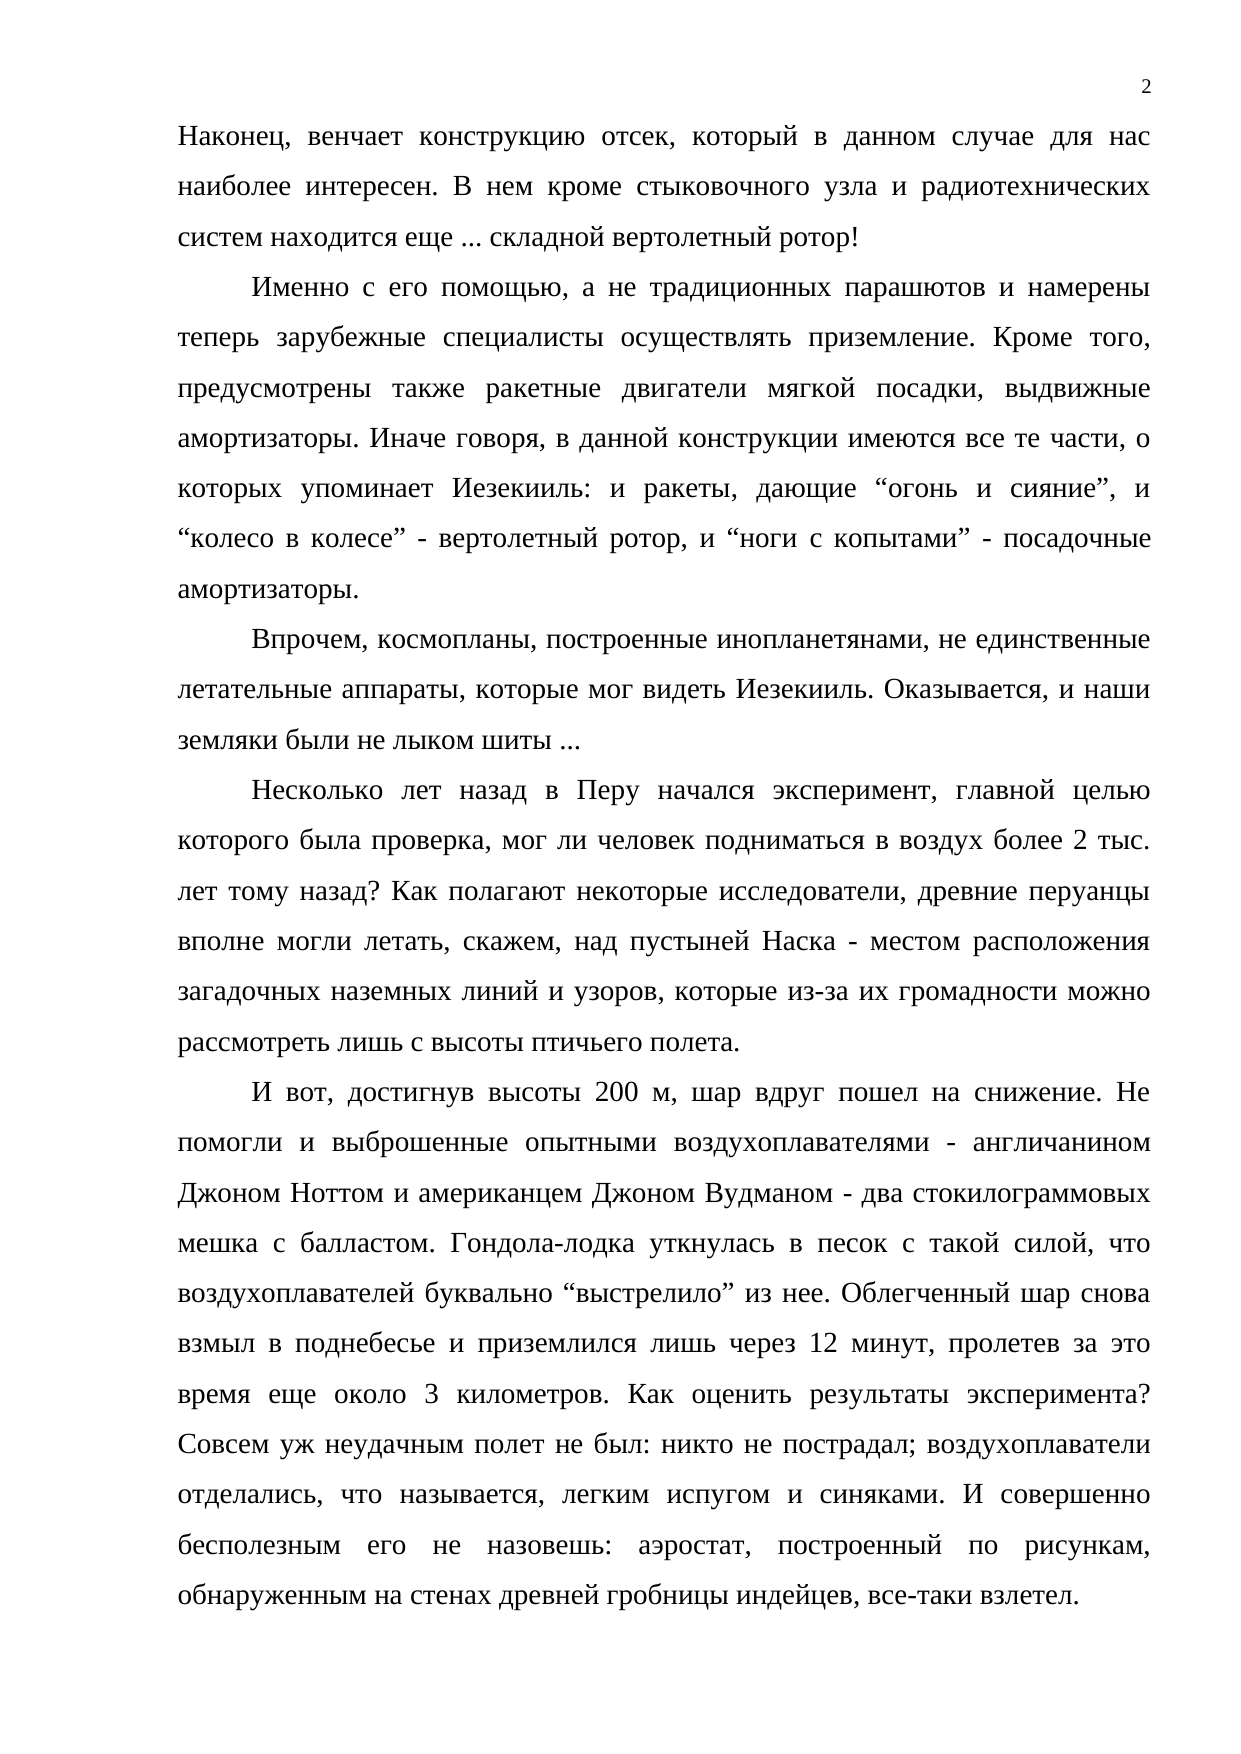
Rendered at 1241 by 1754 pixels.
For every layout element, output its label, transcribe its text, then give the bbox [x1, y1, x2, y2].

text Впрочем, космопланы, построенные инопланетянами, не единственные летательные аппараты, которые мог видеть Иезекииль. Оказывается, и наши земляки были не лыком шиты ... [177, 621, 1152, 755]
text Именно с его помощью, а не традиционных парашютов и намерены теперь зарубежные специалисты осуществлять приземление. Кроме того, предусмотрены также ракетные двигатели мягкой посадки, выдвижные амортизаторы. Иначе говоря, в данной конструкции имеются все те части, о которых упоминает Иезекииль: и ракеты, дающие “огонь и сияние”, и “колесо в колесе” - вертолетный ротор, и “ноги c копытами” - посадочные амортизаторы. [177, 269, 1152, 604]
text Несколько лет назад в Перу начался эксперимент, главной целью которого была проверка, мог ли человек подниматься в воздух более 2 тыс. лет тому назад? Как полагают некоторые исследователи, древние перуанцы вполне могли летать, скажем, над пустыней Наска - местом расположения загадочных наземных линий и узоров, которые из-за их громадности можно рассмотреть лишь с высоты птичьего полета. [177, 772, 1152, 1057]
text И вот, достигнув высоты , шар вдруг пошел на снижение. Не помогли и выброшенные опытными воздухоплавателями - англичанином Джоном Ноттом и американцем Джоном Вудманом - два стокилограммовых мешка с балластом. Гондола-лодка уткнулась в песок с такой силой, что воздухоплавателей буквально “выстрелило” из нее. Облегченный шар снова взмыл в поднебесье и приземлился лишь через 12 минут, пролетев за это время еще около . Как оценить результаты эксперимента? Совсем уж неудачным полет не был: никто не пострадал; воздухоплаватели отделались, что называется, легким испугом и синяками. И совершенно бесполезным его не назовешь: аэростат, построенный по рисункам, обнаруженным на стенах древней гробницы индейцев, все-таки взлетел. [177, 1074, 1152, 1611]
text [177, 118, 1152, 252]
